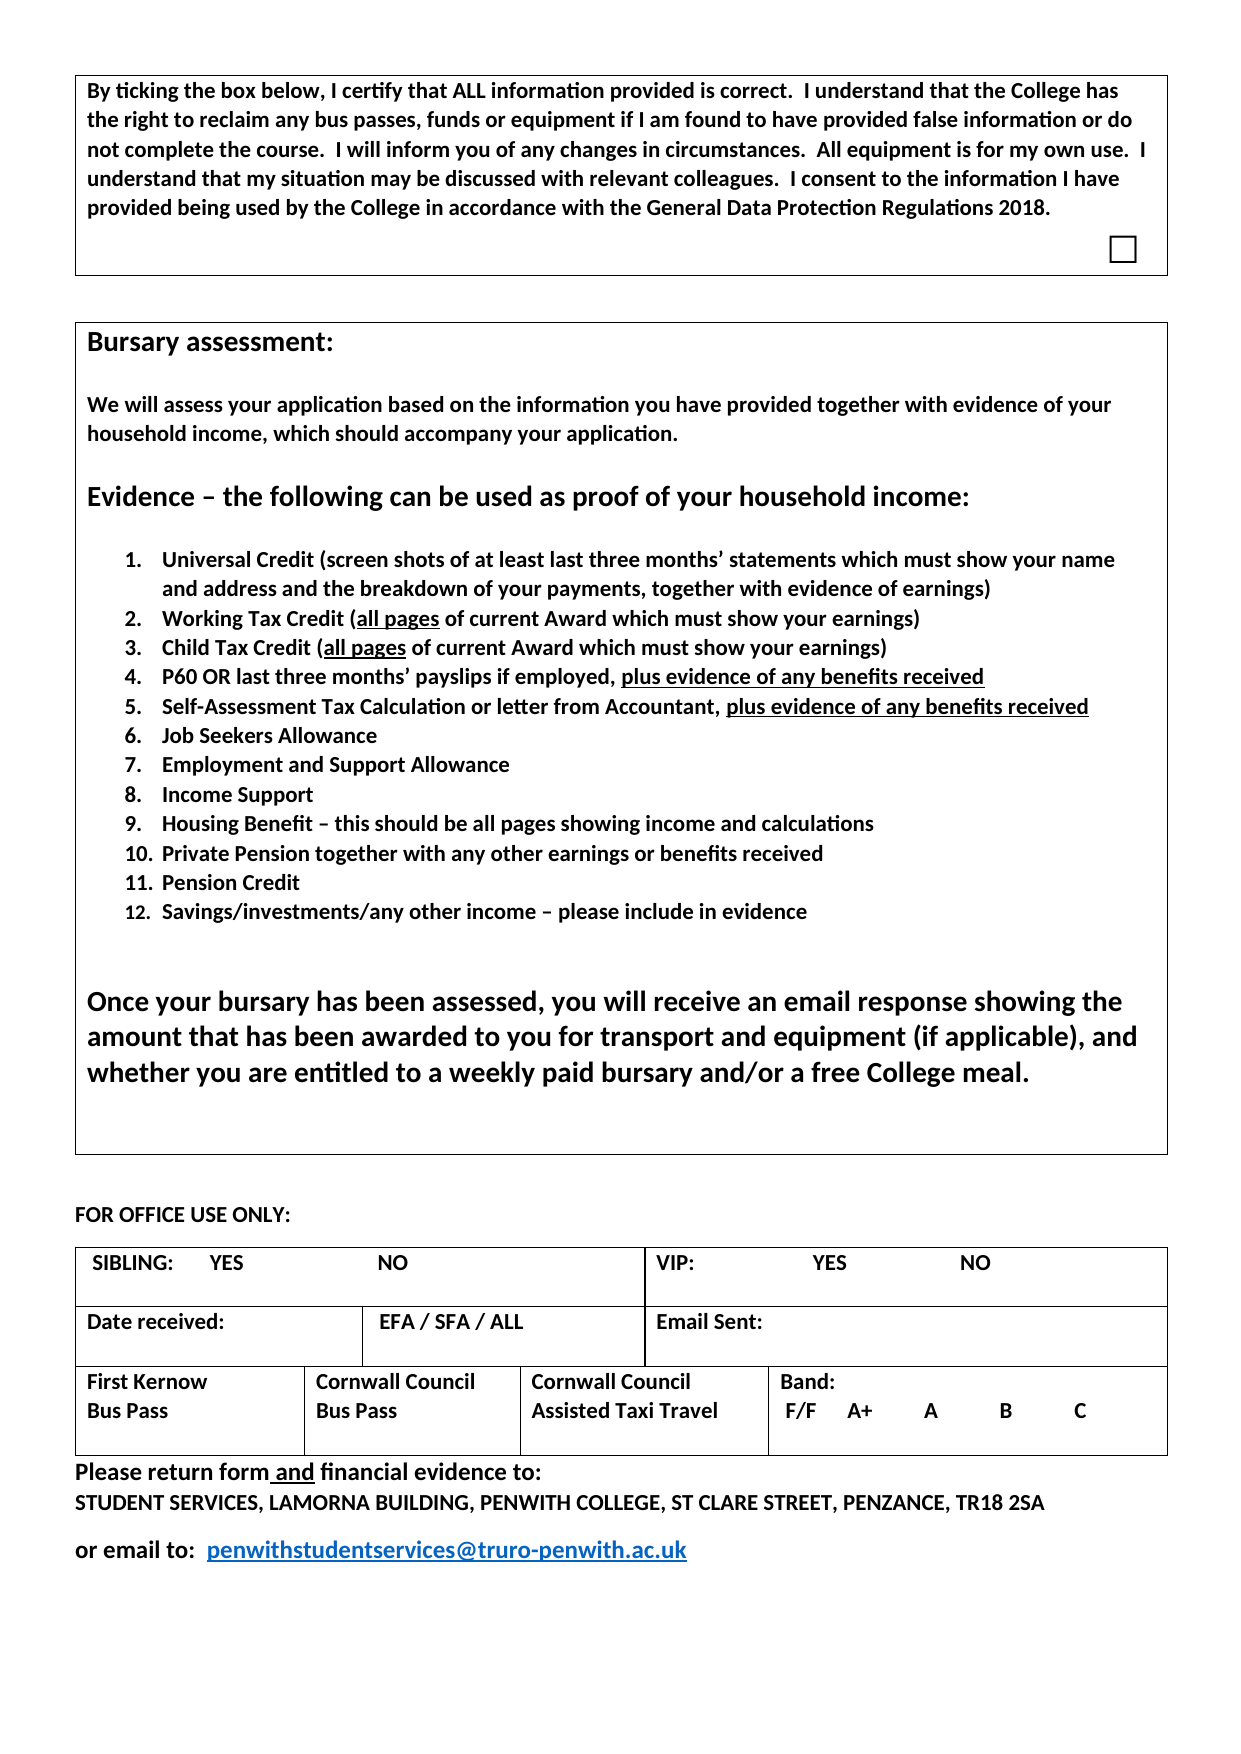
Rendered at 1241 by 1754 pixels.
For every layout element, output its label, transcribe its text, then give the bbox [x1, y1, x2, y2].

table_header SIBLING: YES NO [76, 1248, 644, 1306]
table_cell Cornwall Council Assisted Taxi Travel [521, 1367, 768, 1455]
text or email to: penwithstudentservices@truro-penwith.ac.uk [75, 1534, 1165, 1564]
table_cell Cornwall Council Bus Pass [305, 1367, 520, 1455]
table_header By ticking the box below, I certify that ALL information provided is correct. I understand that the College has the right to reclaim any bus passes, funds or equipment if I am found to have provided false information or do not complete the course. I will inform you of any changes in circumstances. All equipment is for my own use. I understand that my situation may be discussed with relevant colleagues. I consent to the information I have provided being used by the College in accordance with the General Data Protection Regulations 2018. [76, 76, 1167, 275]
text Please return form and financial evidence to: STUDENT SERVICES, LAMORNA BUILDING, PENWITH COLLEGE, ST CLARE STREET, PENZANCE, TR18 2SA [75, 1456, 1165, 1516]
table_cell Date received: [76, 1307, 362, 1366]
table_header Bursary assessment: We will assess your application based on the information you have provided together with evidence of your household income, which should accompany your application. Evidence – the following can be used as proof of your household income: Universal Credit (screen shots of at least last three months’ statements which must show your name and address and the breakdown of your payments, together with evidence of earnings) Working Tax Credit (all pages of current Award which must show your earnings) Child Tax Credit (all pages of current Award which must show your earnings) P60 OR last three months’ payslips if employed, plus evidence of any benefits received Self-Assessment Tax Calculation or letter from Accountant, plus evidence of any benefits received Job Seekers Allowance Employment and Support Allowance Income Support Housing Benefit – this should be all pages showing income and calculations Private Pension together with any other earnings or benefits received Pension Credit Savings/investments/any other income – please include in evidence Once your bursary has been assessed, you will receive an email response showing the amount that has been awarded to you for transport and equipment (if applicable), and whether you are entitled to a weekly paid bursary and/or a free College meal. [76, 323, 1167, 1153]
table_cell First Kernow Bus Pass [76, 1367, 304, 1455]
table_header VIP: YES NO [646, 1248, 1167, 1306]
table_cell Band: F/F A+ A B C [769, 1367, 1167, 1455]
table_cell EFA / SFA / ALL [363, 1307, 644, 1366]
table_cell Email Sent: [646, 1307, 1167, 1366]
text FOR OFFICE USE ONLY: [75, 1201, 1165, 1228]
